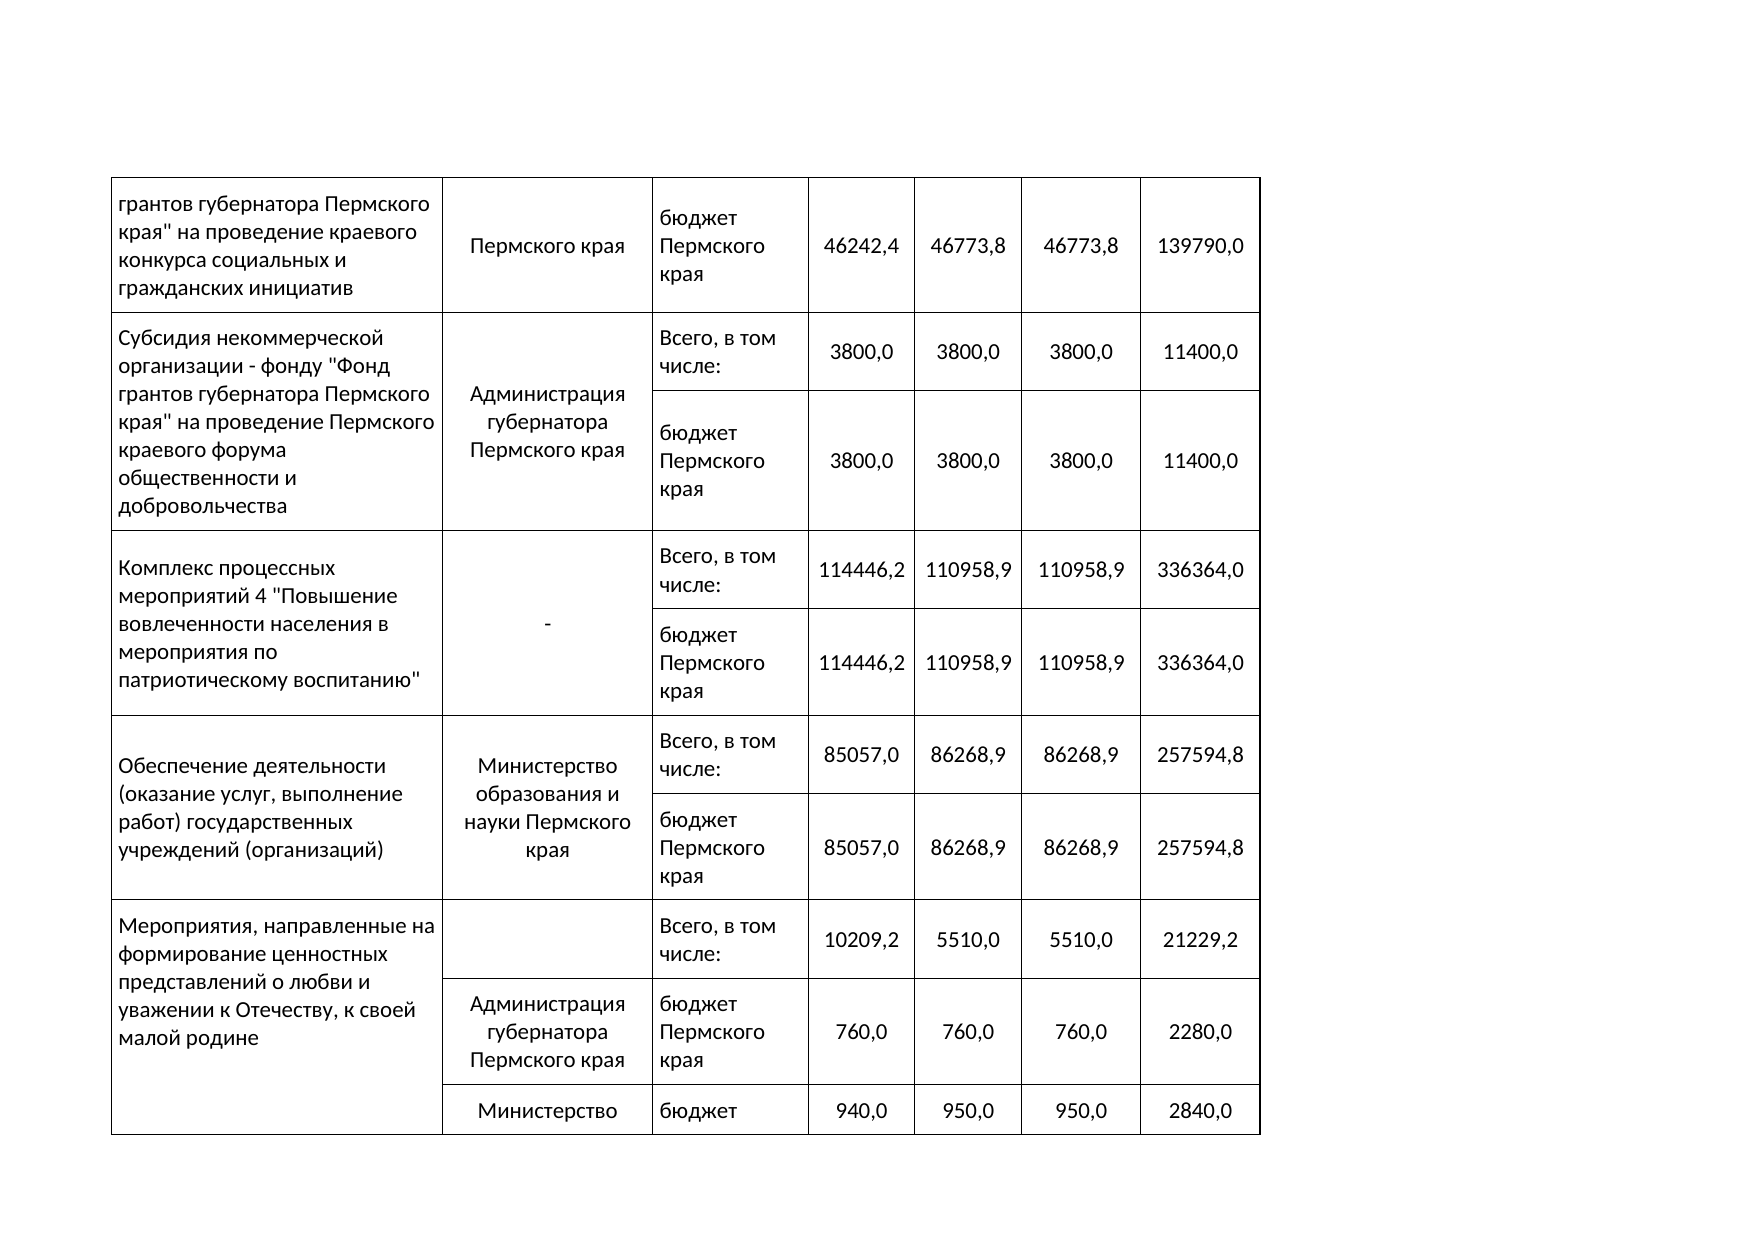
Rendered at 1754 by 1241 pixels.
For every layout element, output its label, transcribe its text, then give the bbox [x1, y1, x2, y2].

table_cell - [443, 531, 652, 715]
table_cell 139790,0 [1141, 178, 1259, 312]
table_cell 3800,0 [915, 391, 1021, 530]
table_cell бюджет Пермского края [653, 178, 808, 312]
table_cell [112, 178, 442, 312]
table_cell 86268,9 [915, 716, 1021, 793]
table_cell Администрация губернатора Пермского края [443, 979, 652, 1084]
table_cell 3800,0 [809, 313, 914, 390]
table_cell 950,0 [915, 1085, 1021, 1134]
table_cell Обеспечение деятельности (оказание услуг, выполнение работ) государственных учреждений (организаций) [112, 716, 442, 899]
table_cell бюджет Пермского края [653, 609, 808, 715]
table_cell Администрация губернатора Пермского края [443, 313, 652, 530]
table_cell 940,0 [809, 1085, 914, 1134]
table_cell 21229,2 [1141, 900, 1259, 978]
table_cell 11400,0 [1141, 313, 1259, 390]
table_cell 110958,9 [915, 531, 1021, 608]
table_cell 46242,4 [809, 178, 914, 312]
table_cell 11400,0 [1141, 391, 1259, 530]
table_cell 3800,0 [1022, 391, 1140, 530]
table_cell Всего, в том числе: [653, 531, 808, 608]
table_cell 85057,0 [809, 794, 914, 899]
table_cell 336364,0 [1141, 609, 1259, 715]
table_cell 5510,0 [915, 900, 1021, 978]
table_cell 86268,9 [1022, 794, 1140, 899]
table_cell 114446,2 [809, 531, 914, 608]
table_cell 3800,0 [809, 391, 914, 530]
table_cell 5510,0 [1022, 900, 1140, 978]
table_cell 110958,9 [915, 609, 1021, 715]
table_cell [443, 900, 652, 978]
table_cell 110958,9 [1022, 609, 1140, 715]
table_cell 85057,0 [809, 716, 914, 793]
table_cell Комплекс процессных мероприятий 4 "Повышение вовлеченности населения в мероприятия по патриотическому воспитанию" [112, 531, 442, 715]
table_cell 760,0 [809, 979, 914, 1084]
table_cell 46773,8 [915, 178, 1021, 312]
table_cell 3800,0 [915, 313, 1021, 390]
table_cell 760,0 [1022, 979, 1140, 1084]
table_cell 2280,0 [1141, 979, 1259, 1084]
table_cell 3800,0 [1022, 313, 1140, 390]
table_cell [653, 1085, 808, 1134]
table_cell 257594,8 [1141, 794, 1259, 899]
table_cell Министерство образования и науки Пермского края [443, 716, 652, 899]
table_cell 114446,2 [809, 609, 914, 715]
table_cell Субсидия некоммерческой организации - фонду "Фонд грантов губернатора Пермского края" на проведение Пермского краевого форума общественности и добровольчества [112, 313, 442, 530]
table_cell бюджет Пермского края [653, 391, 808, 530]
table_cell 257594,8 [1141, 716, 1259, 793]
table_cell Всего, в том числе: [653, 313, 808, 390]
table_cell 86268,9 [915, 794, 1021, 899]
table_cell Всего, в том числе: [653, 900, 808, 978]
table_cell 336364,0 [1141, 531, 1259, 608]
table_cell 2840,0 [1141, 1085, 1259, 1134]
table_cell 46773,8 [1022, 178, 1140, 312]
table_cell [443, 178, 652, 312]
table_cell 110958,9 [1022, 531, 1140, 608]
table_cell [443, 1085, 652, 1134]
table_cell 10209,2 [809, 900, 914, 978]
table_cell 950,0 [1022, 1085, 1140, 1134]
table_cell бюджет Пермского края [653, 794, 808, 899]
table_cell бюджет Пермского края [653, 979, 808, 1084]
table_cell Мероприятия, направленные на формирование ценностных представлений о любви и уважении к Отечеству, к своей малой родине [112, 900, 442, 1134]
table_cell 760,0 [915, 979, 1021, 1084]
table_cell Всего, в том числе: [653, 716, 808, 793]
table_cell 86268,9 [1022, 716, 1140, 793]
